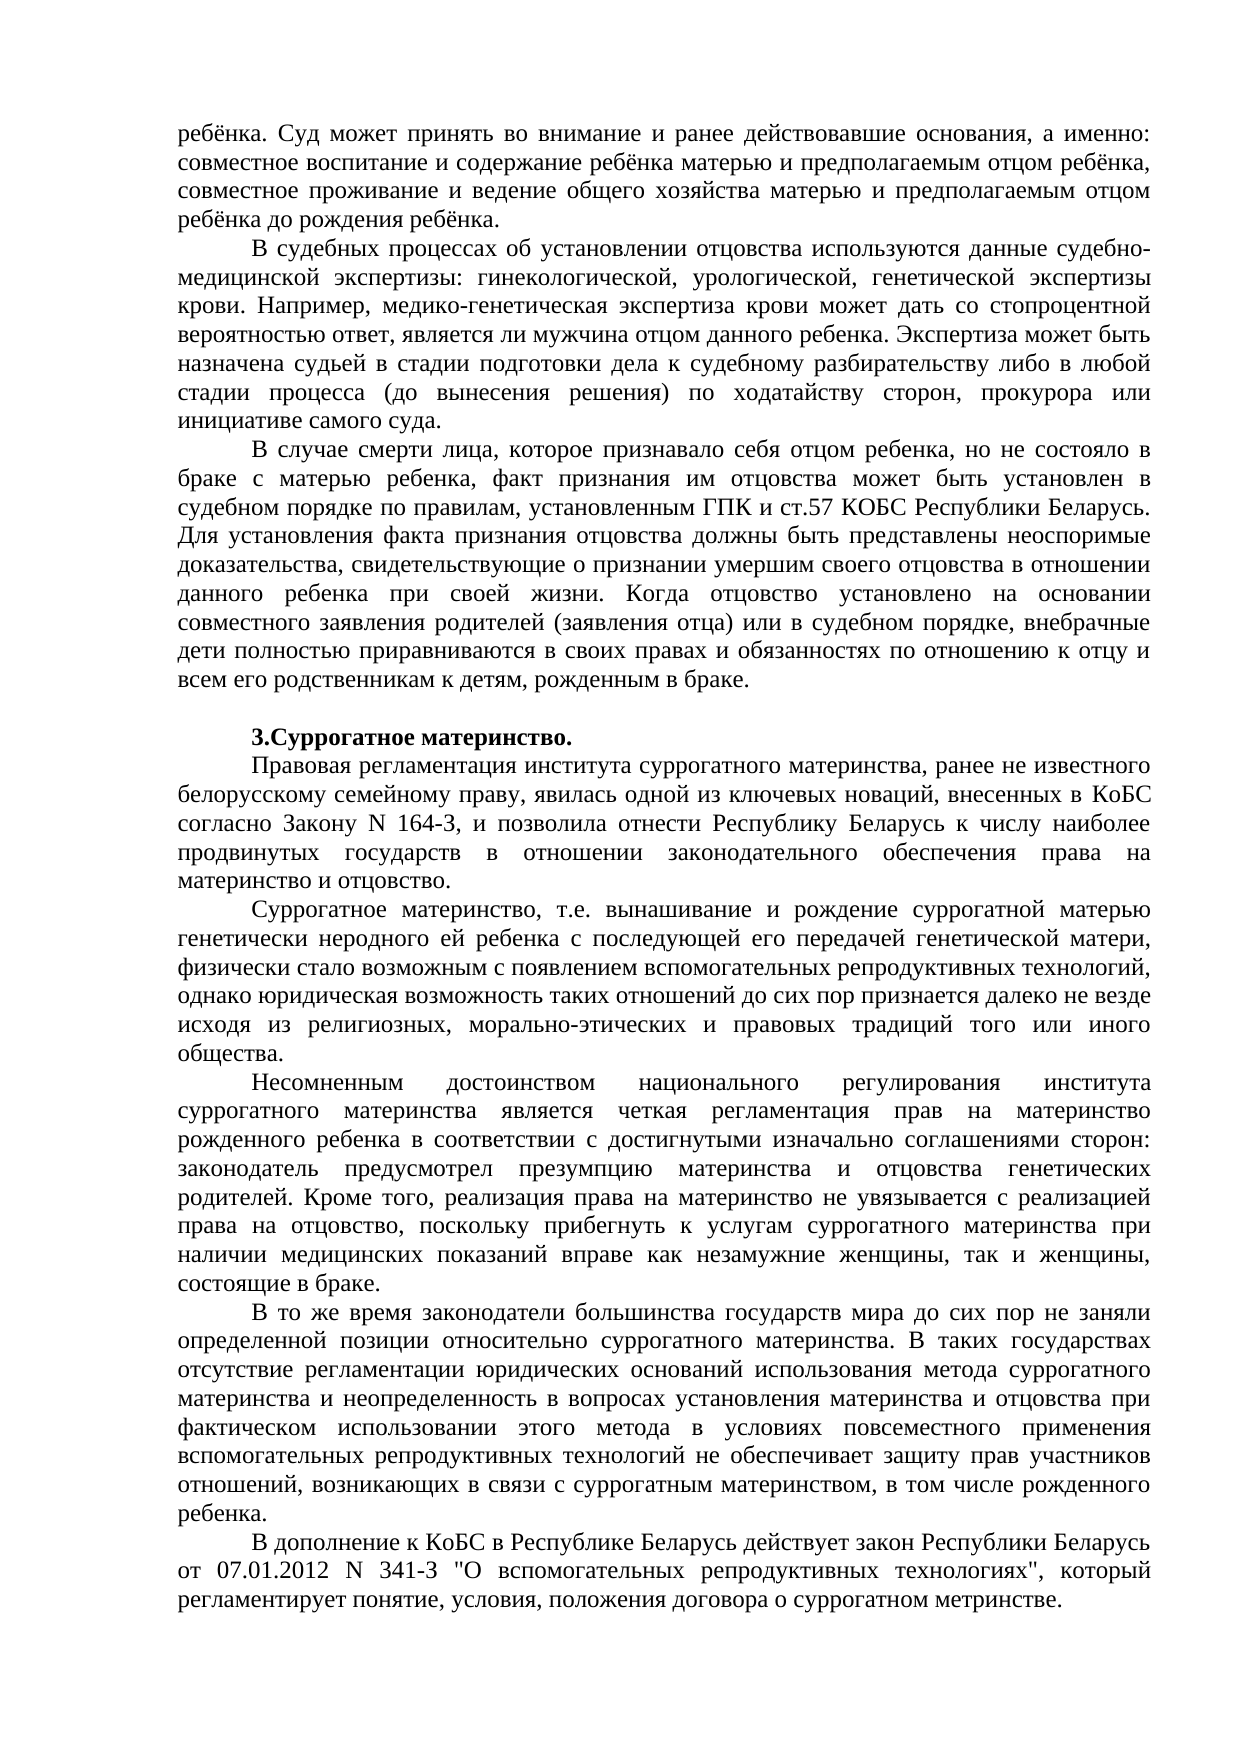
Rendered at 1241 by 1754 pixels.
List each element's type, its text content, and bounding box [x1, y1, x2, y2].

text Несомненным достоинством национального регулирования института суррогатного материнства является четкая регламентация прав на материнство рожденного ребенка в соответствии с достигнутыми изначально соглашениями сторон: законодатель предусмотрел презумпцию материнства и отцовства генетических родителей. Кроме того, реализация права на материнство не увязывается с реализацией права на отцовство, поскольку прибегнуть к услугам суррогатного материнства при наличии медицинских показаний вправе как незамужние женщины, так и женщины, состоящие в браке. [177, 1067, 1152, 1297]
text 3.Суррогатное материнство. [177, 722, 1152, 751]
text В то же время законодатели большинства государств мира до сих пор не заняли определенной позиции относительно суррогатного материнства. В таких государствах отсутствие регламентации юридических оснований использования метода суррогатного материнства и неопределенность в вопросах установления материнства и отцовства при фактическом использовании этого метода в условиях повсеместного применения вспомогательных репродуктивных технологий не обеспечивает защиту прав участников отношений, возникающих в связи с суррогатным материнством, в том числе рожденного ребенка. [177, 1297, 1152, 1527]
text Суррогатное материнство, т.е. вынашивание и рождение суррогатной матерью генетически неродного ей ребенка с последующей его передачей генетической матери, физически стало возможным с появлением вспомогательных репродуктивных технологий, однако юридическая возможность таких отношений до сих пор признается далеко не везде исходя из религиозных, морально-этических и правовых традиций того или иного общества. [177, 894, 1152, 1067]
text В случае смерти лица, которое признавало себя отцом ребенка, но не состояло в браке с матерью ребенка, факт признания им отцовства может быть установлен в судебном порядке по правилам, установленным ГПК и ст.57 КОБС Республики Беларусь. Для установления факта признания отцовства должны быть представлены неоспоримые доказательства, свидетельствующие о признании умершим своего отцовства в отношении данного ребенка при своей жизни. Когда отцовство установлено на основании совместного заявления родителей (заявления отца) или в судебном порядке, внебрачные дети полностью приравниваются в своих правах и обязанностях по отношению к отцу и всем его родственникам к детям, рожденным в браке. [177, 434, 1152, 693]
text В дополнение к КоБС в Республике Беларусь действует закон Республики Беларусь от 07.01.2012 N 341-З "О вспомогательных репродуктивных технологиях", который регламентирует понятие, условия, положения договора о суррогатном метринстве. [177, 1527, 1152, 1613]
text В судебных процессах об установлении отцовства используются данные судебно-медицинской экспертизы: гинекологической, урологической, генетической экспертизы крови. Например, медико-генетическая экспертиза крови может дать со стопроцентной вероятностью ответ, является ли мужчина отцом данного ребенка. Экспертиза может быть назначена судьей в стадии подготовки дела к судебному разбирательству либо в любой стадии процесса (до вынесения решения) по ходатайству сторон, прокурора или инициативе самого суда. [177, 233, 1152, 434]
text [177, 118, 1152, 233]
text Правовая регламентация института суррогатного материнства, ранее не известного белорусскому семейному праву, явилась одной из ключевых новаций, внесенных в КоБС согласно Закону N 164-З, и позволила отнести Республику Беларусь к числу наиболее продвинутых государств в отношении законодательного обеспечения права на материнство и отцовство. [177, 751, 1152, 894]
